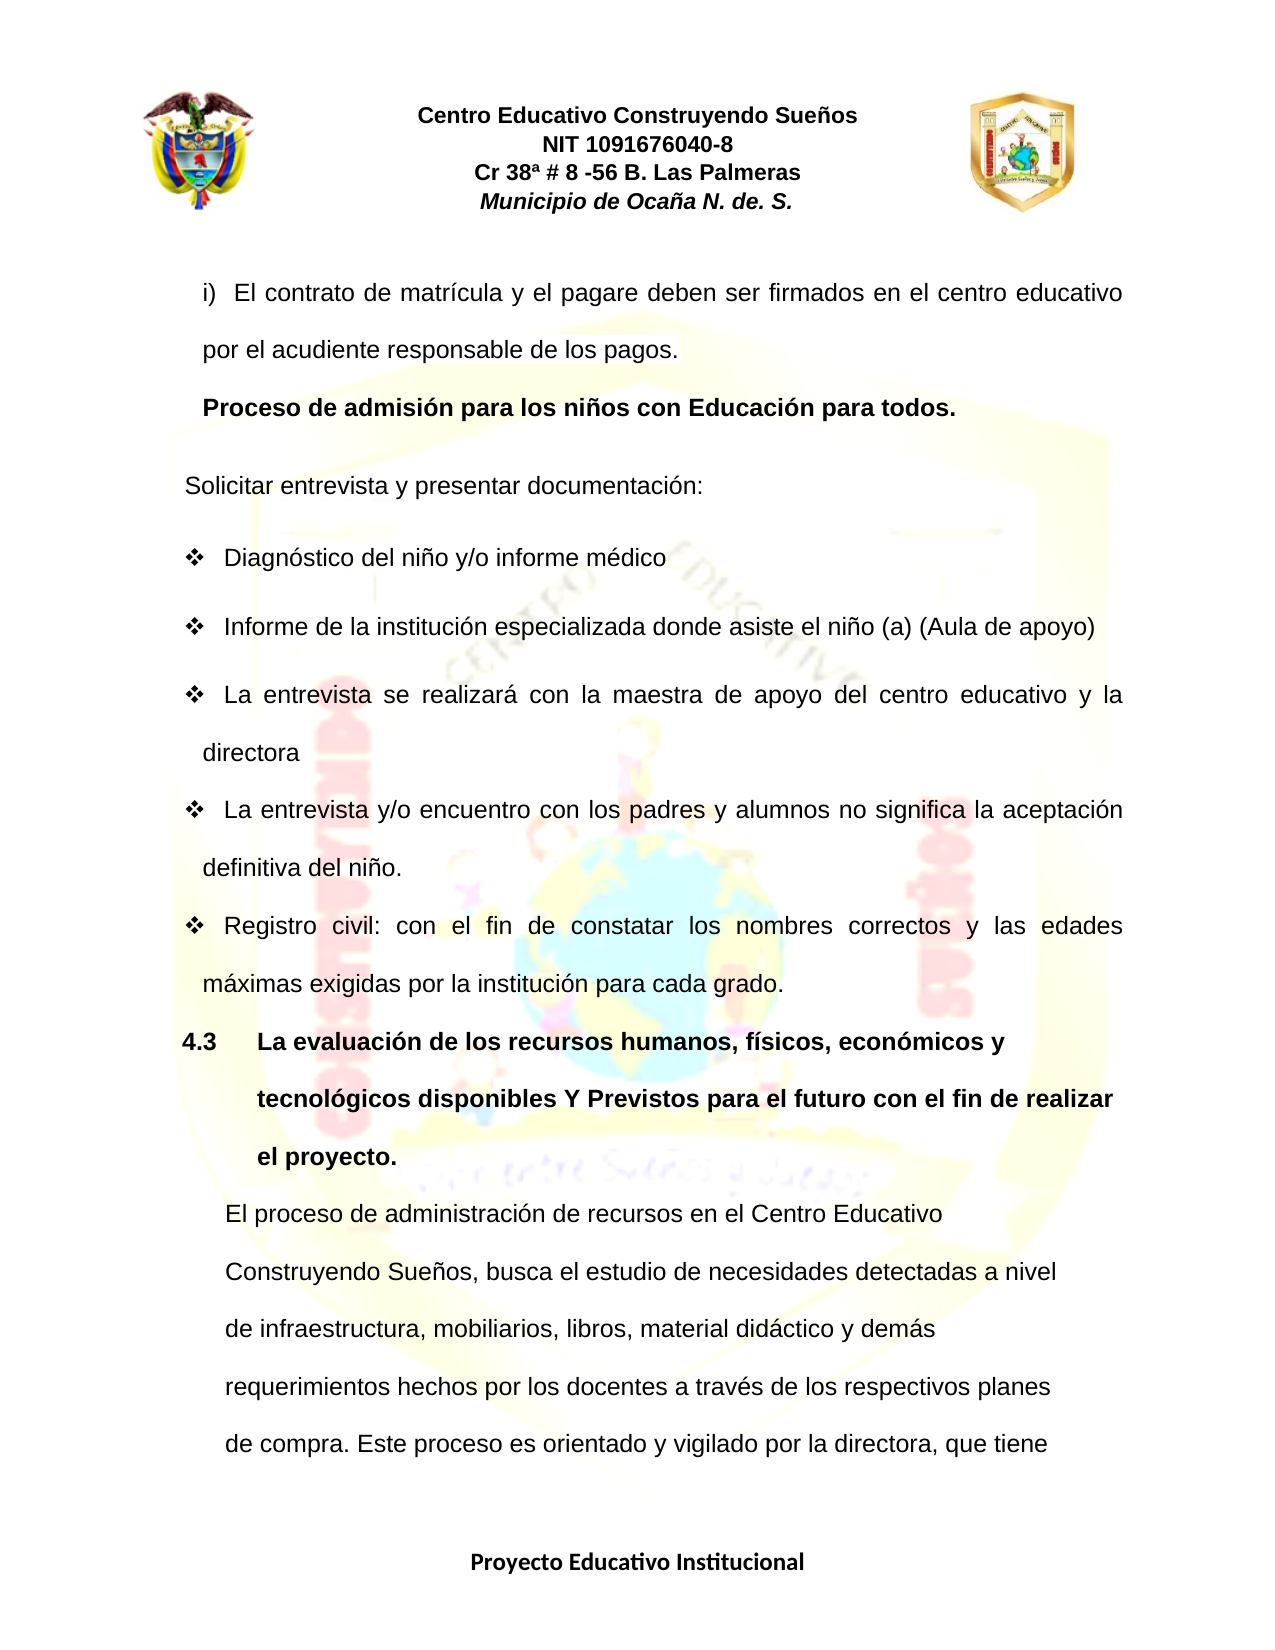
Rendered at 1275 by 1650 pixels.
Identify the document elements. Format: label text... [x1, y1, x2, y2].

list Proceso de admisión para los niños con Educación para todos. [202, 393, 1125, 422]
list Informe de la institución especializada donde asiste el niño (a) (Aula de apoyo) [183, 612, 1125, 640]
list La evaluación de los recursos humanos, físicos, económicos y tecnológicos disponibles Y Previstos para el futuro con el fin de realizar el proyecto. [182, 1027, 1125, 1171]
list La entrevista se realizará con la maestra de apoyo del centro educativo y la directora [183, 680, 1125, 766]
list Diagnóstico del niño y/o informe médico [183, 543, 1125, 572]
text Solicitar entrevista y presentar documentación: [184, 471, 1125, 500]
list La entrevista y/o encuentro con los padres y alumnos no significa la aceptación definitiva del niño. [183, 796, 1125, 882]
picture [970, 91, 1075, 214]
picture [126, 89, 270, 224]
list i) El contrato de matrícula y el pagare deben ser firmados en el centro educativo por el acudiente responsable de los pagos. [202, 278, 1125, 364]
list Registro civil: con el fin de constatar los nombres correctos y las edades máximas exigidas por la institución para cada grado. [183, 911, 1125, 997]
